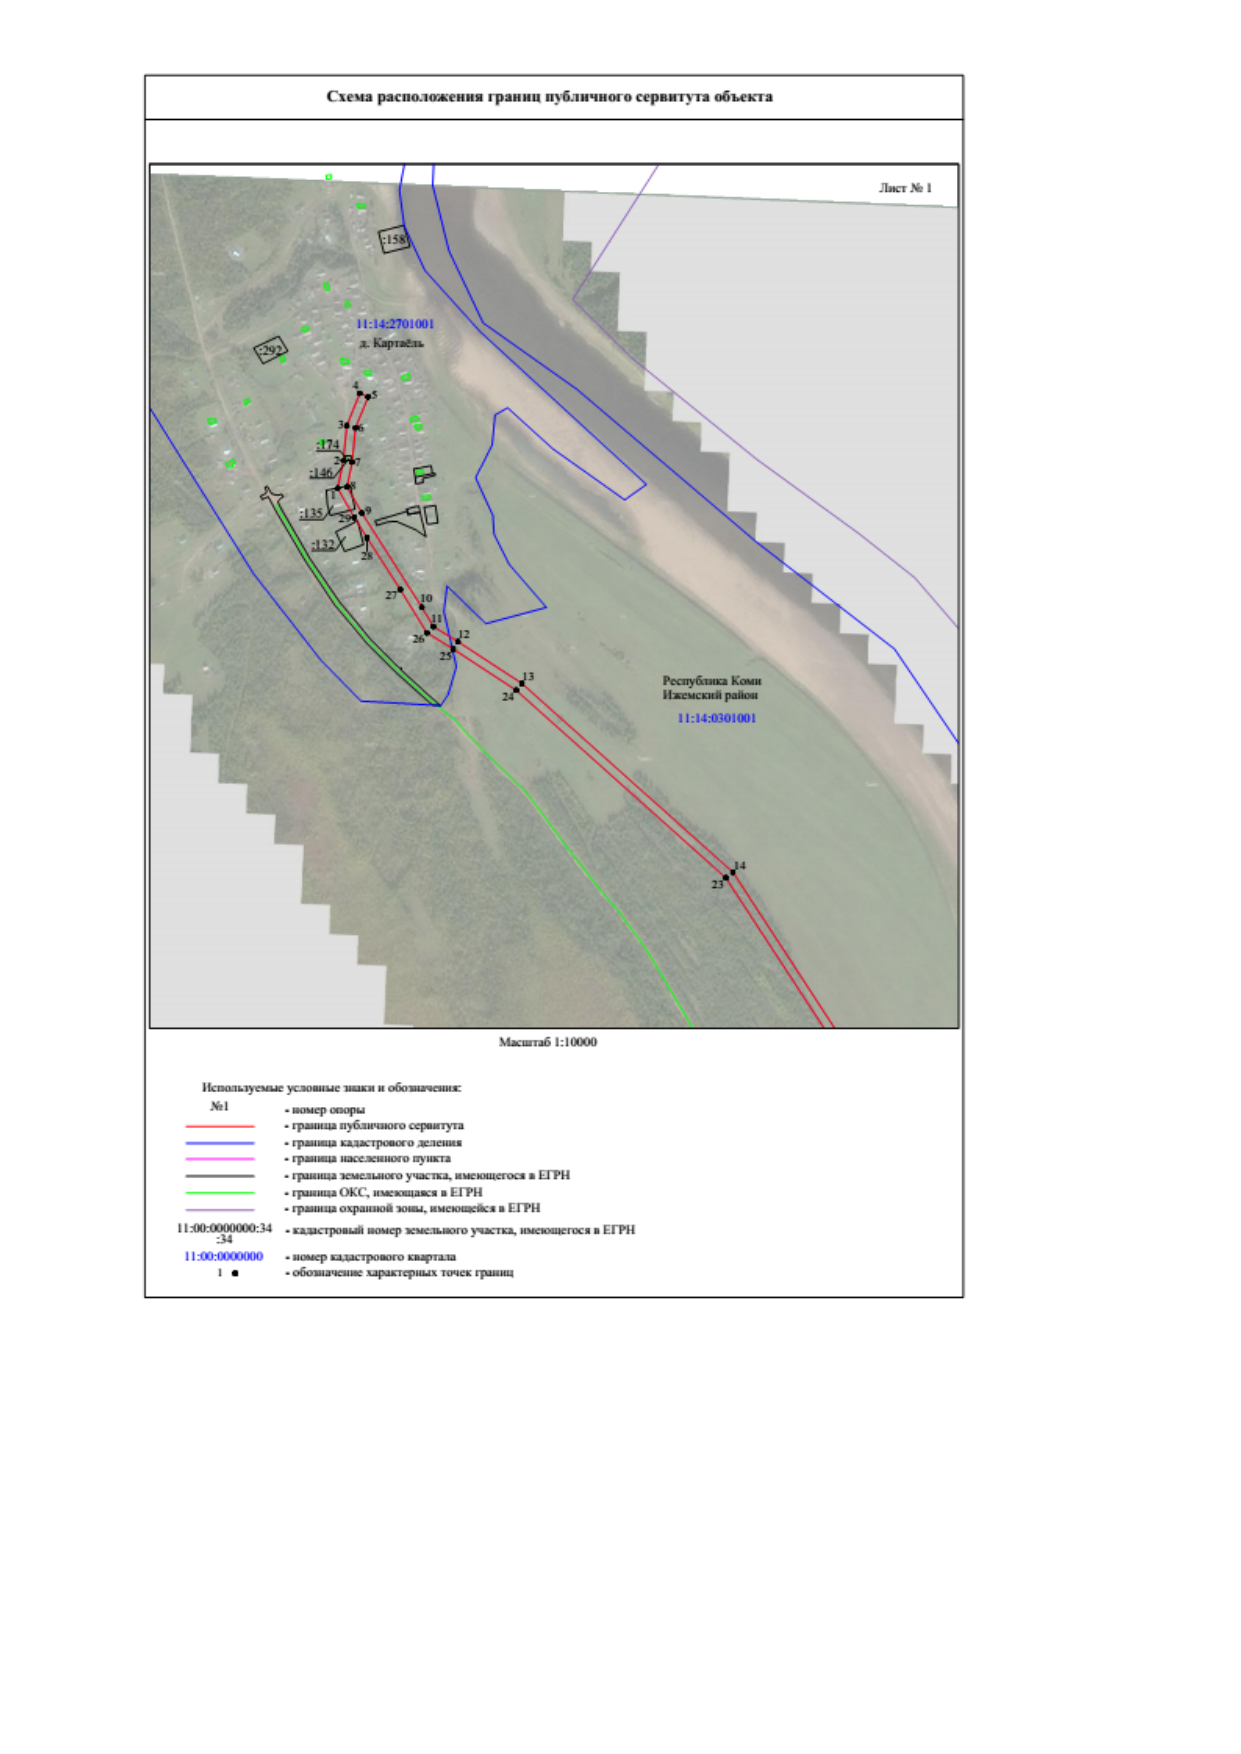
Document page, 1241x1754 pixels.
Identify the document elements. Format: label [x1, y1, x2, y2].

picture [118, 59, 981, 1311]
